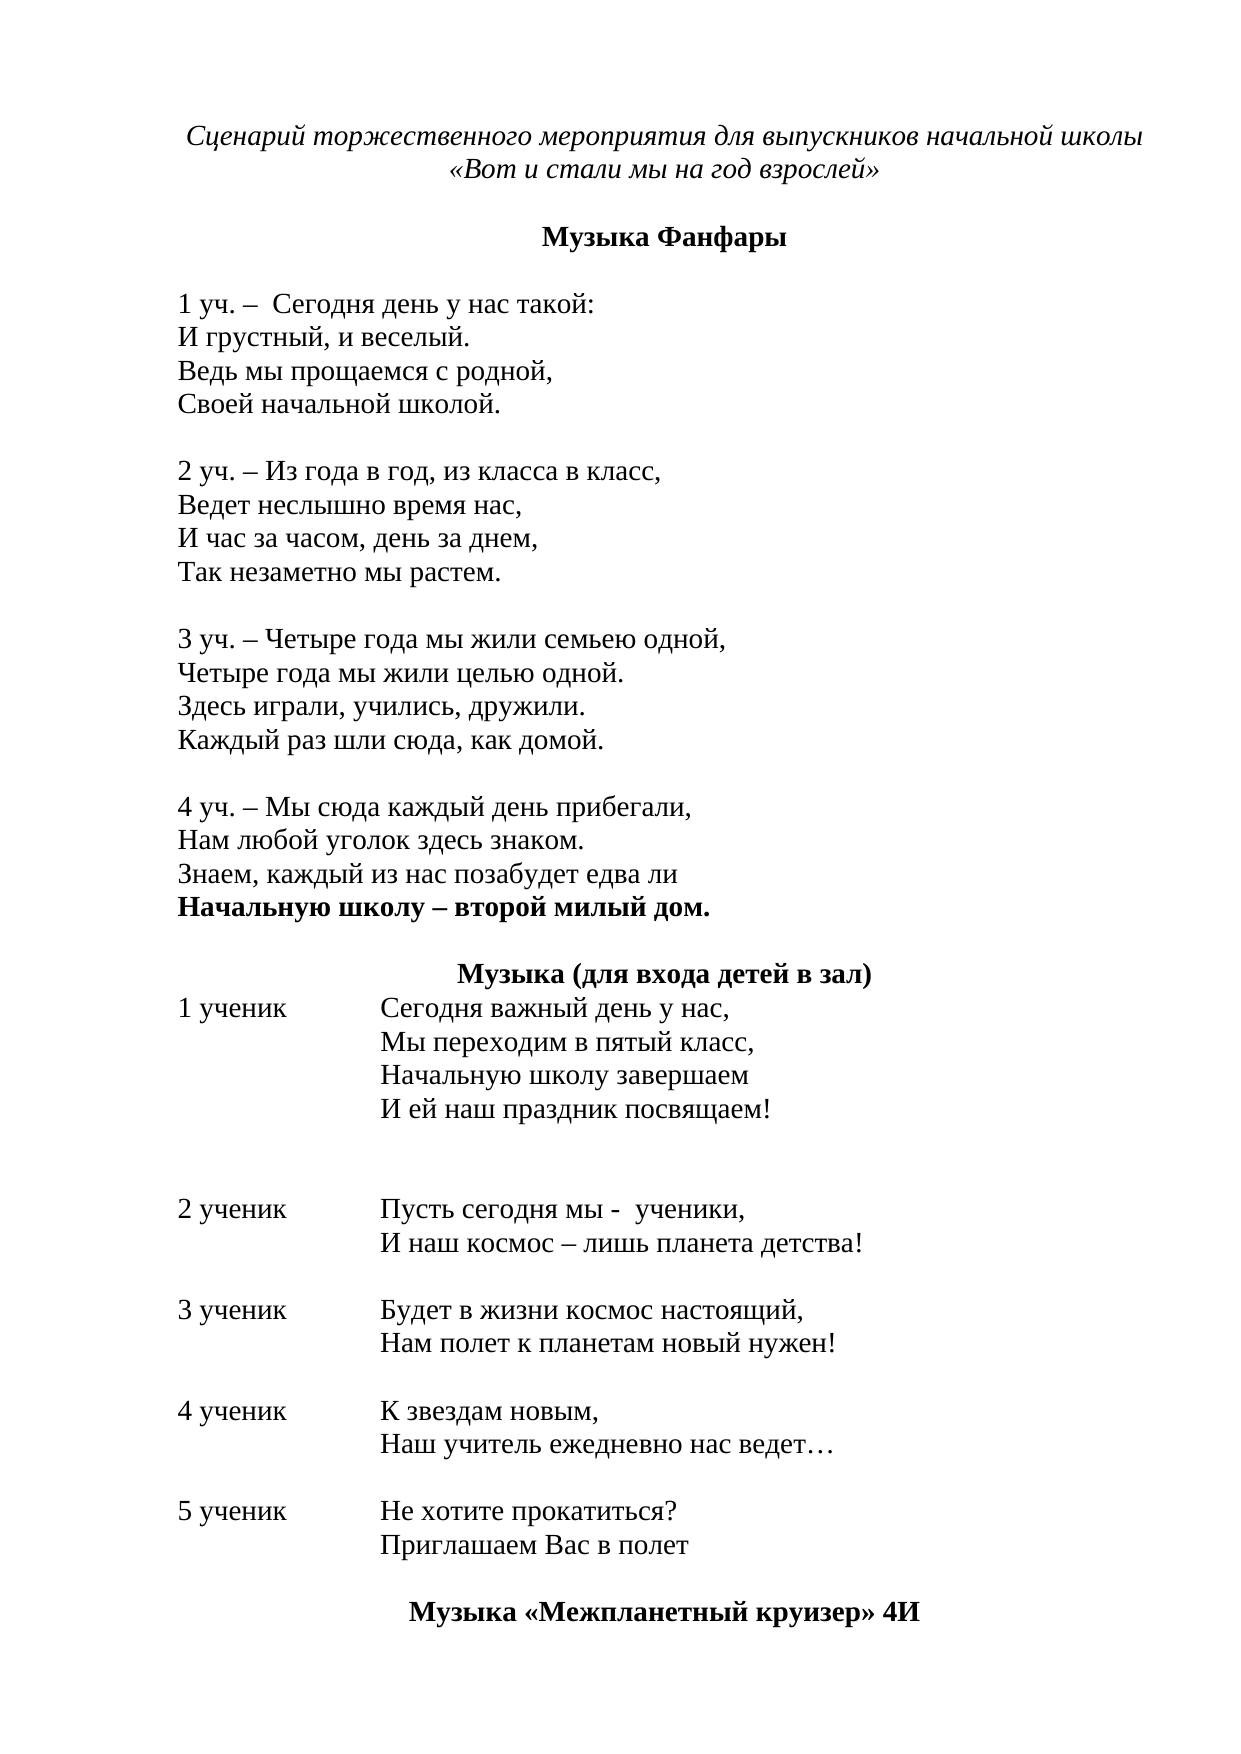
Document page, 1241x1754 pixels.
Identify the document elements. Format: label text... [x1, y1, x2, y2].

text Нам любой уголок здесь знаком. [177, 822, 1152, 856]
text Музыка «Межпланетный круизер» 4И [177, 1594, 1152, 1627]
table_header Сегодня важный день у нас, Мы переходим в пятый класс, Начальную школу завершаем И ей наш праздник посвящаем! [369, 990, 1163, 1158]
table_header 1 ученик [166, 990, 369, 1158]
table_cell Не хотите прокатиться? Приглашаем Вас в полет [369, 1493, 1163, 1560]
text Музыка Фанфары [177, 185, 1152, 252]
text Знаем, каждый из нас позабудет едва ли [177, 856, 1152, 889]
text Сценарий торжественного мероприятия для выпускников начальной школы «Вот и стали мы на год взрослей» [177, 118, 1152, 185]
table_cell 4 ученик [166, 1393, 368, 1493]
text 1 уч. – Сегодня день у нас такой: И грустный, и веселый. Ведь мы прощаемся с родной, Своей начальной школой. 2 уч. – Из года в год, из класса в класс, Ведет неслышно время нас, И час за часом, день за днем, Так незаметно мы растем. [177, 252, 1152, 588]
text Начальную школу – второй милый дом. [177, 889, 1152, 923]
text 4 уч. – Мы сюда каждый день прибегали, [177, 789, 1152, 822]
text Четыре года мы жили целью одной. [177, 655, 1152, 688]
table_cell Будет в жизни космос настоящий, Нам полет к планетам новый нужен! [369, 1292, 1163, 1393]
text Музыка (для входа детей в зал) [177, 957, 1152, 990]
text Здесь играли, учились, дружили. [177, 688, 1152, 722]
table_header Пусть сегодня мы - ученики, И наш космос – лишь планета детства! [369, 1191, 1163, 1292]
table_cell 3 ученик [166, 1292, 368, 1393]
table_cell К звездам новым, Наш учитель ежедневно нас ведет… [369, 1393, 1163, 1493]
table_header 2 ученик [166, 1191, 368, 1292]
text Каждый раз шли сюда, как домой. [177, 722, 1152, 755]
table_cell 5 ученик [166, 1493, 368, 1560]
text 3 уч. – Четыре года мы жили семьею одной, [177, 621, 1152, 655]
